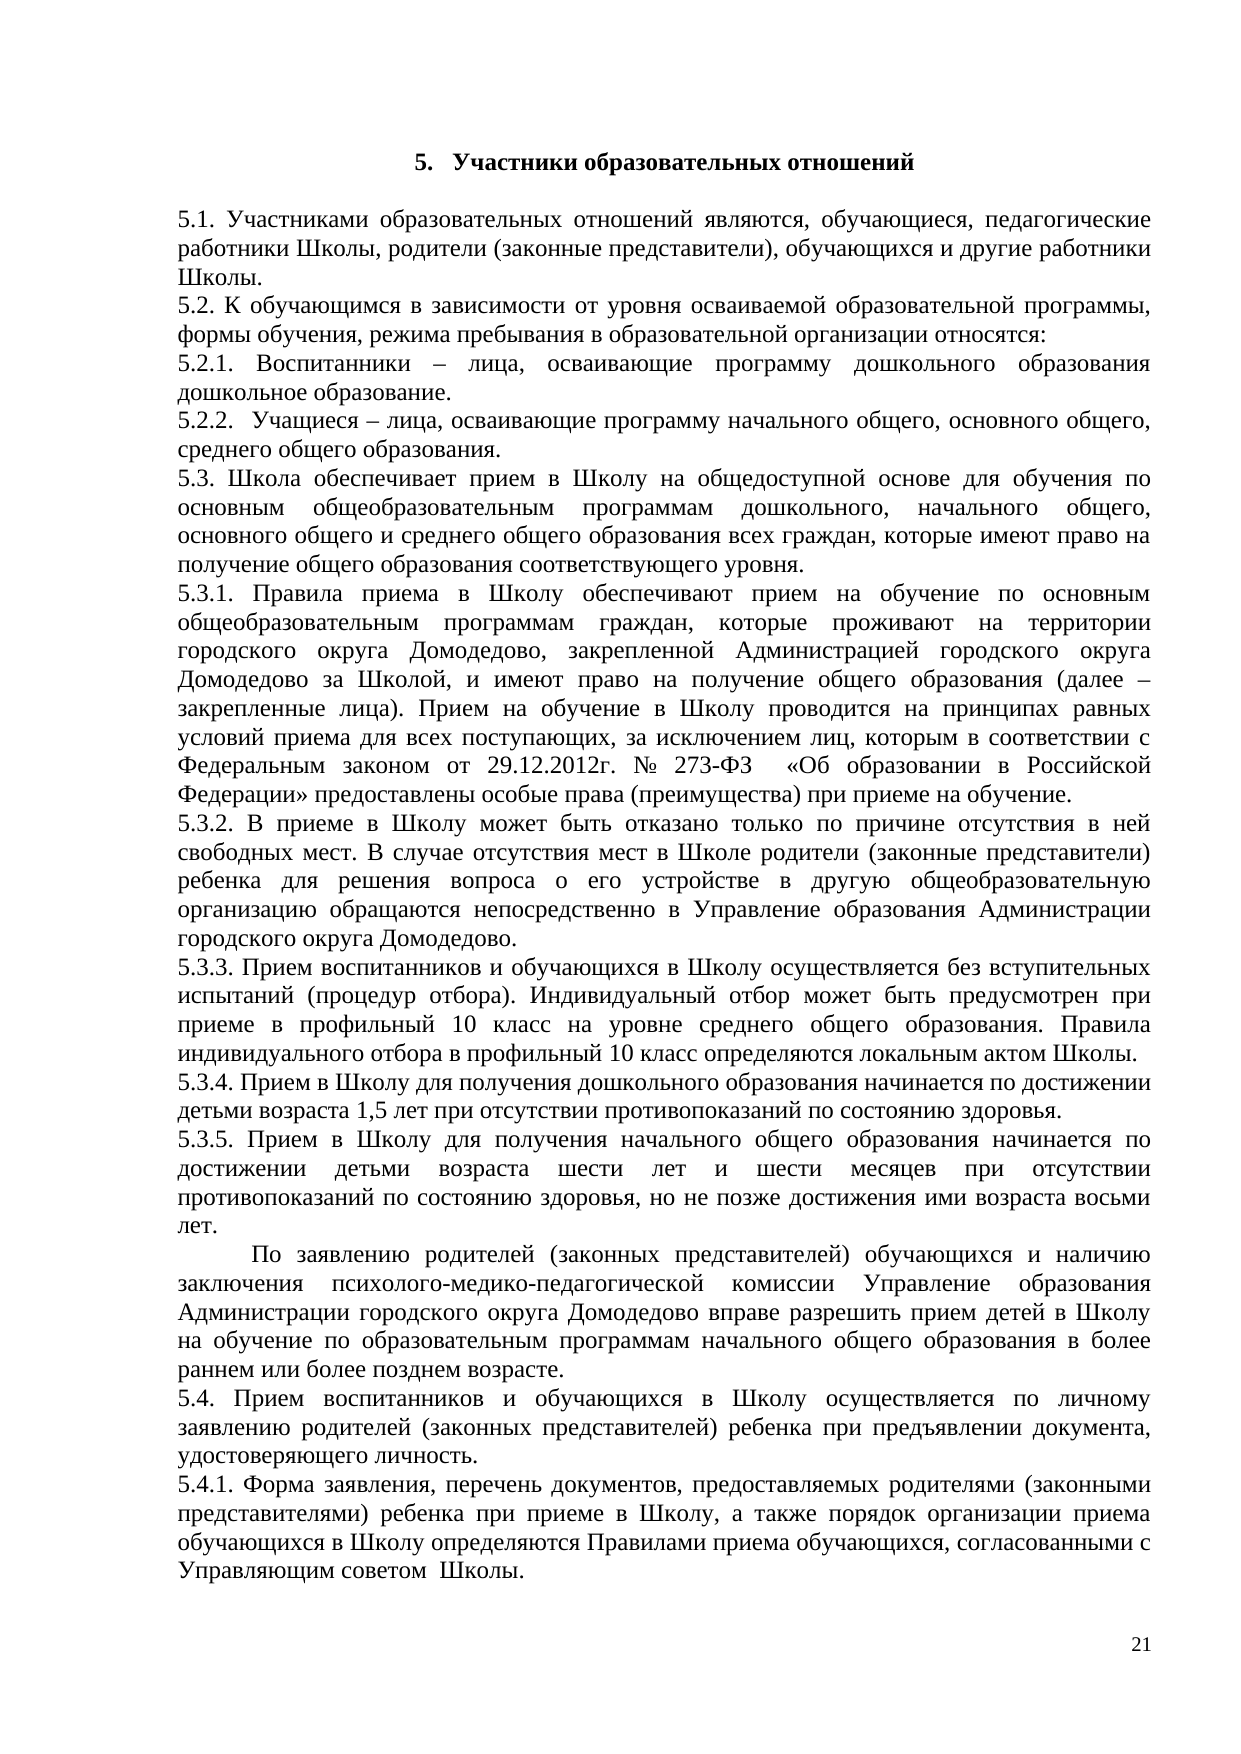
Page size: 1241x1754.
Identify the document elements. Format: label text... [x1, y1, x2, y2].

text 5. Участники образовательных отношений [177, 147, 1152, 176]
text 5.3.3. Прием воспитанников и обучающихся в Школу осуществляется без вступительных испытаний (процедур отбора). Индивидуальный отбор может быть предусмотрен при приеме в профильный 10 класс на уровне среднего общего образования. Правила индивидуального отбора в профильный 10 класс определяются локальным актом Школы. [177, 952, 1152, 1067]
list 5.3. Школа обеспечивает прием в Школу на общедоступной основе для обучения по основным общеобразовательным программам дошкольного, начального общего, основного общего и среднего общего образования всех граждан, которые имеют право на получение общего образования соответствующего уровня. [177, 463, 1152, 578]
text По заявлению родителей (законных представителей) обучающихся и наличию заключения психолого-медико-педагогической комиссии Управление образования Администрации городского округа Домодедово вправе разрешить прием детей в Школу на обучение по образовательным программам начального общего образования в более раннем или более позднем возрасте. [177, 1239, 1152, 1383]
text 5.4.1. Форма заявления, перечень документов, предоставляемых родителями (законными представителями) ребенка при приеме в Школу, а также порядок организации приема обучающихся в Школу определяются Правилами приема обучающихся, согласованными с Управляющим советом Школы. [177, 1469, 1152, 1584]
text 5.3.5. Прием в Школу для получения начального общего образования начинается по достижении детьми возраста шести лет и шести месяцев при отсутствии противопоказаний по состоянию здоровья, но не позже достижения ими возраста восьми лет. [177, 1124, 1152, 1239]
text 5.3.1. Правила приема в Школу обеспечивают прием на обучение по основным общеобразовательным программам граждан, которые проживают на территории городского округа Домодедово, закрепленной Администрацией городского округа Домодедово за Школой, и имеют право на получение общего образования (далее – закрепленные лица). Прием на обучение в Школу проводится на принципах равных условий приема для всех поступающих, за исключением лиц, которым в соответствии с Федеральным законом от 29.12.2012г. № 273-ФЗ «Об образовании в Российской Федерации» предоставлены особые права (преимущества) при приеме на обучение. [177, 578, 1152, 808]
list 5.1. Участниками образовательных отношений являются, обучающиеся, педагогические работники Школы, родители (законные представители), обучающихся и другие работники Школы. [177, 204, 1152, 291]
list 5.2.2. Учащиеся – лица, осваивающие программу начального общего, основного общего, среднего общего образования. [177, 406, 1152, 463]
text 5.4. Прием воспитанников и обучающихся в Школу осуществляется по личному заявлению родителей (законных представителей) ребенка при предъявлении документа, удостоверяющего личность. [177, 1383, 1152, 1469]
list 5.2. К обучающимся в зависимости от уровня осваиваемой образовательной программы, формы обучения, режима пребывания в образовательной организации относятся: [177, 291, 1152, 348]
text 5.3.2. В приеме в Школу может быть отказано только по причине отсутствия в ней свободных мест. В случае отсутствия мест в Школе родители (законные представители) ребенка для решения вопроса о его устройстве в другую общеобразовательную организацию обращаются непосредственно в Управление образования Администрации городского округа Домодедово. [177, 808, 1152, 952]
list 5.2.1. Воспитанники – лица, осваивающие программу дошкольного образования дошкольное образование. [177, 348, 1152, 406]
text 5.3.4. Прием в Школу для получения дошкольного образования начинается по достижении детьми возраста 1,5 лет при отсутствии противопоказаний по состоянию здоровья. [177, 1067, 1152, 1124]
